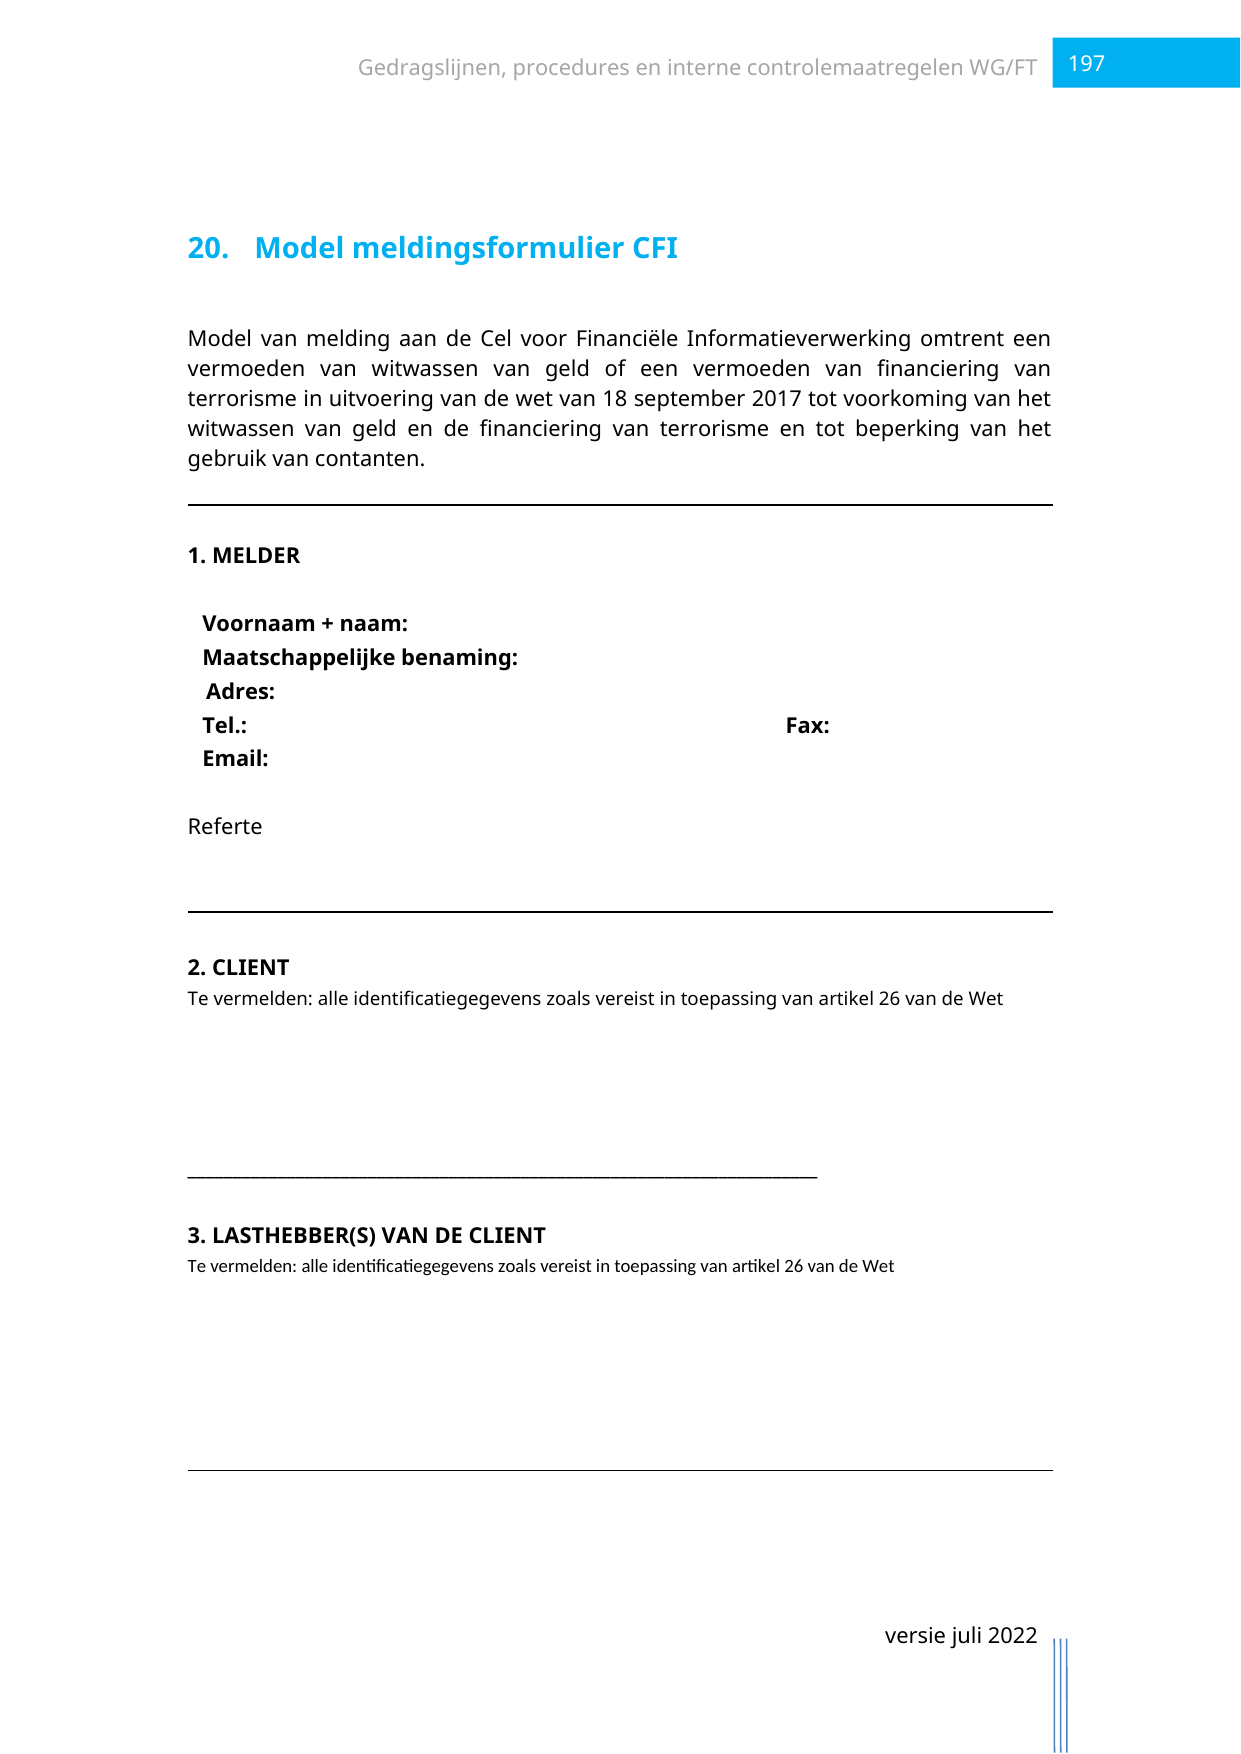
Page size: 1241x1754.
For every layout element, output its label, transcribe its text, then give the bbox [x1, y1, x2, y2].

text 2. CLIENT [187, 951, 1053, 981]
text Model van melding aan de Cel voor Financiële Informatieverwerking omtrent een vermoeden van witwassen van geld of een vermoeden van financiering van terrorisme in uitvoering van de wet van 18 september 2017 tot voorkoming van het witwassen van geld en de financiering van terrorisme en tot beperking van het gebruik van contanten. [187, 323, 1053, 472]
text 3. LASTHEBBER(S) VAN DE CLIENT [187, 1220, 1053, 1250]
text 1. MELDER [187, 540, 1053, 570]
text Te vermelden: alle identificatiegegevens zoals vereist in toepassing van artikel 26 van de Wet [187, 1254, 1053, 1277]
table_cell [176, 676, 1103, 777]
text Te vermelden: alle identificatiegegevens zoals vereist in toepassing van artikel 26 van de Wet [187, 986, 1053, 1011]
text Referte [187, 811, 1053, 841]
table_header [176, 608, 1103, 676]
subtitle Model meldingsformulier CFI [187, 227, 1053, 267]
text ______________________________________________________________________ [187, 1152, 1053, 1181]
